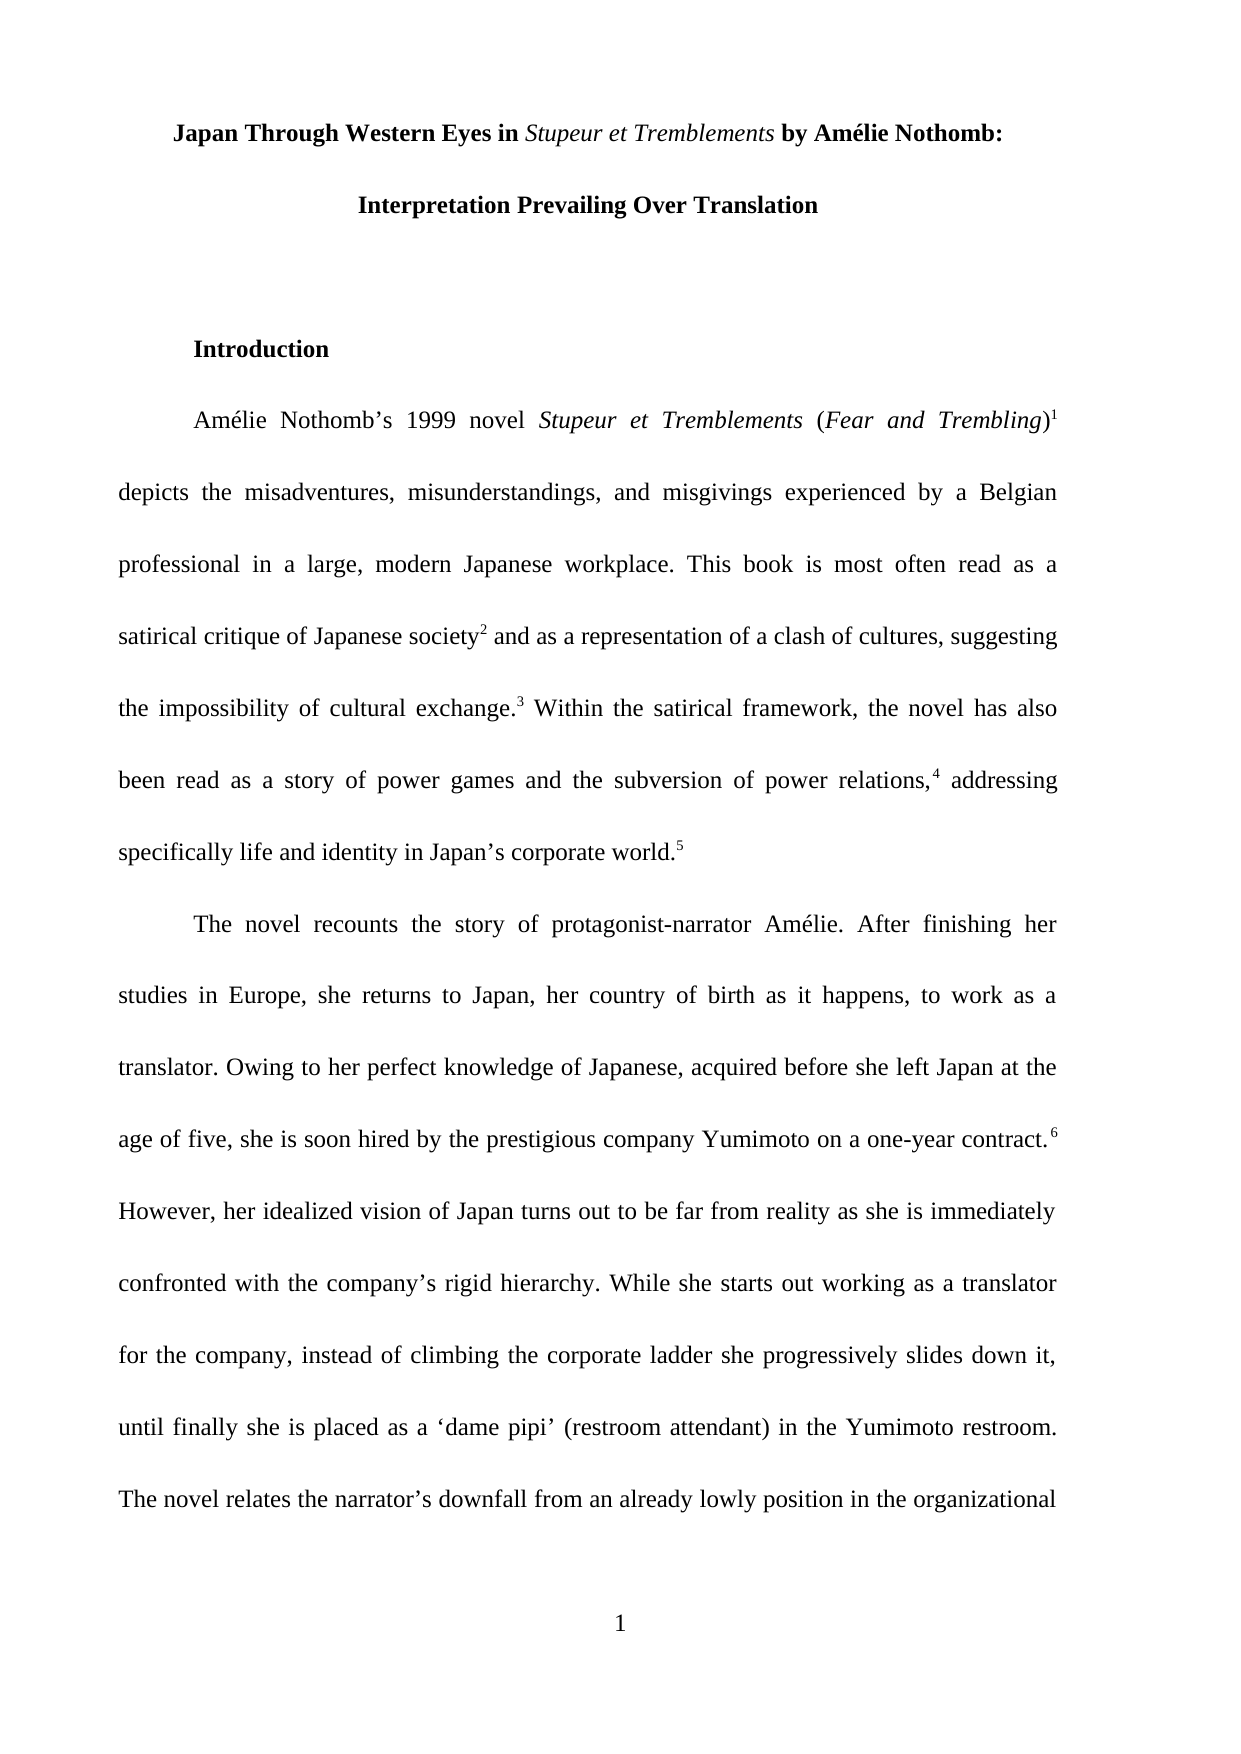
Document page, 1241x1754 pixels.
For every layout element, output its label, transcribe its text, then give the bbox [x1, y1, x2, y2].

text Amélie Nothomb’s 1999 novel Stupeur et Tremblements (Fear and Trembling) depicts the misadventures, misunderstandings, and misgivings experienced by a Belgian professional in a large, modern Japanese workplace. This book is most often read as a satirical critique of Japanese society and as a representation of a clash of cultures, suggesting the impossibility of cultural exchange. Within the satirical framework, the novel has also been read as a story of power games and the subversion of power relations, addressing specifically life and identity in Japan’s corporate world. [118, 406, 1058, 866]
text Introduction [118, 334, 1058, 362]
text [118, 909, 1058, 1512]
text Japan Through Western Eyes in Stupeur et Tremblements by Amélie Nothomb: Interpretation Prevailing Over Translation [118, 118, 1058, 219]
